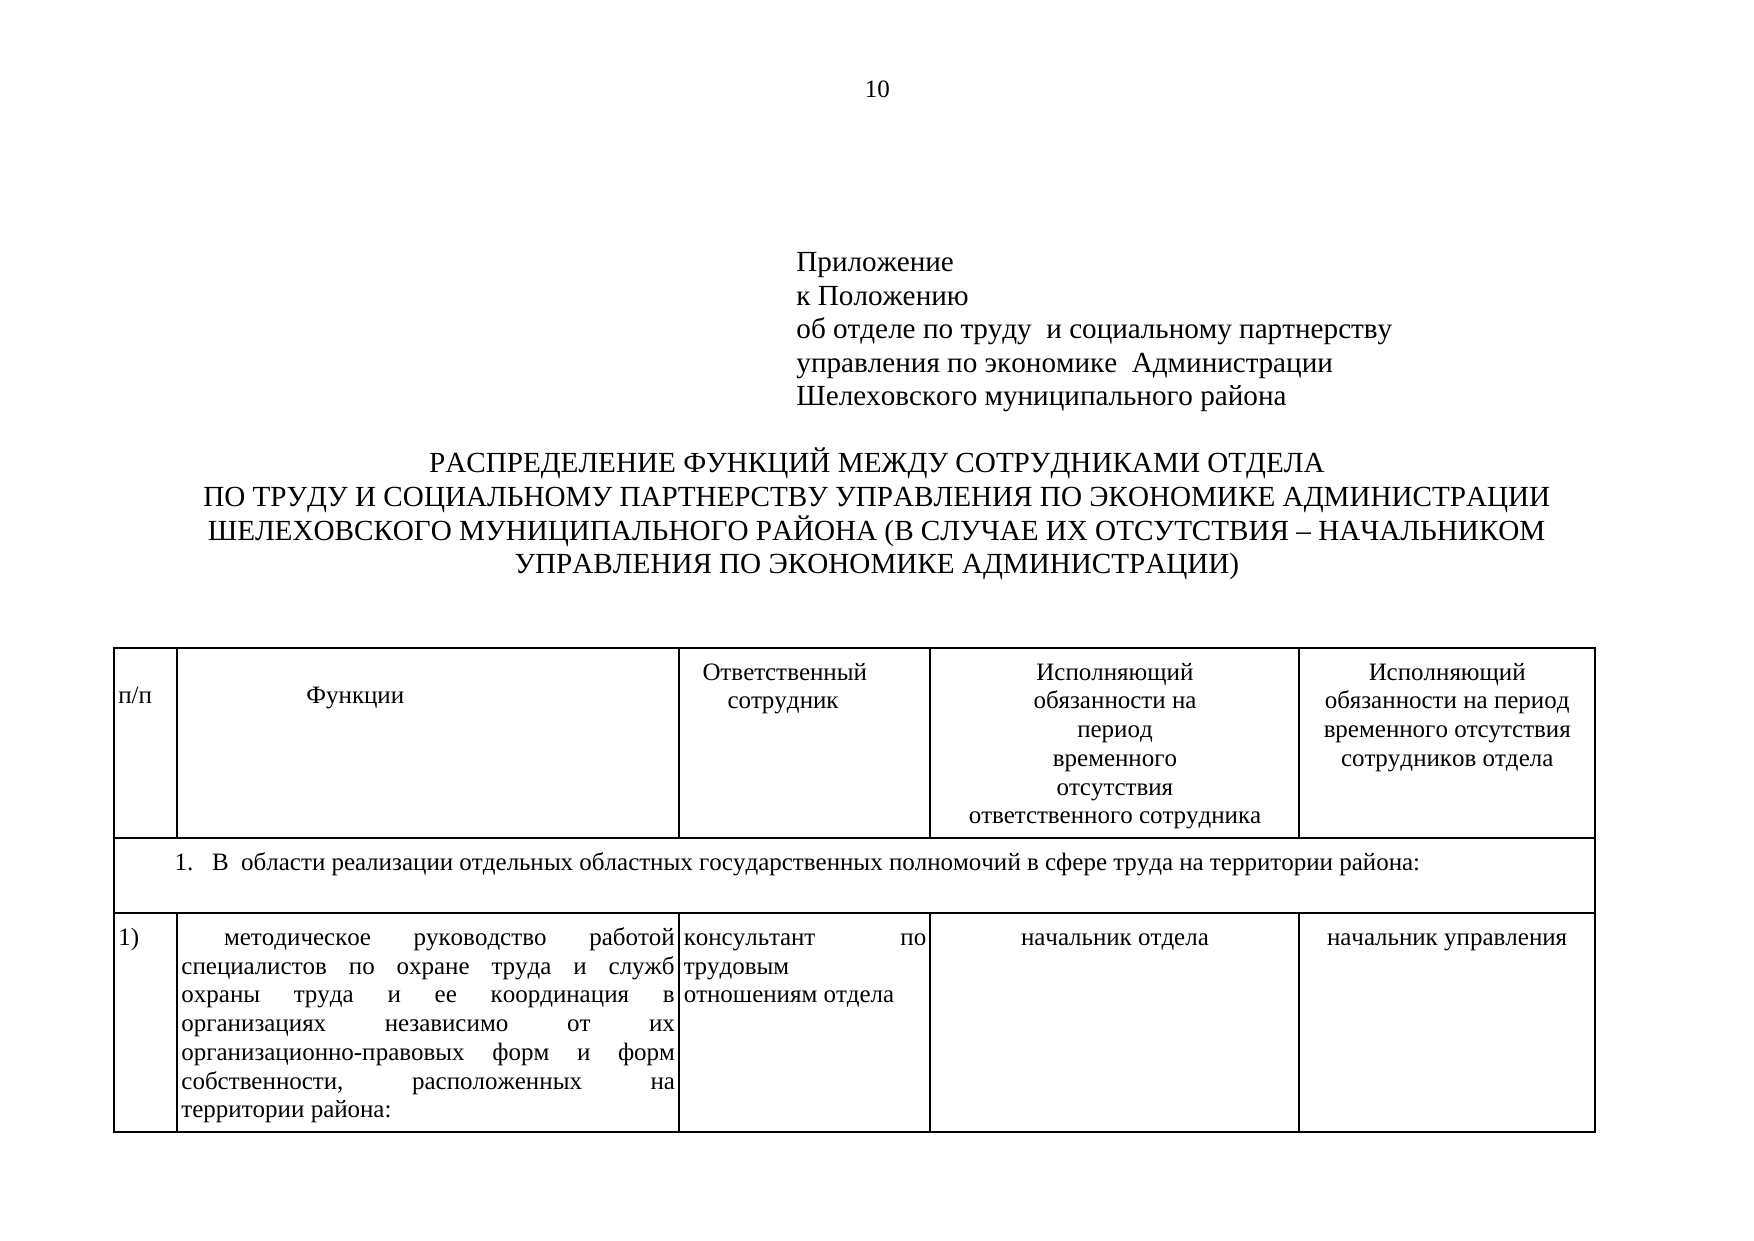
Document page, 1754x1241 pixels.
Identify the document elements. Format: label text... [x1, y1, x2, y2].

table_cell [680, 914, 929, 1131]
text РАСПРЕДЕЛЕНИЕ ФУНКЦИЙ МЕЖДУ СОТРУДНИКАМИ ОТДЕЛА [118, 446, 1636, 479]
table_header п/п [115, 649, 176, 837]
text ПО ТРУДУ И СОЦИАЛЬНОМУ ПАРТНЕРСТВУ УПРАВЛЕНИЯ ПО ЭКОНОМИКЕ АДМИНИСТРАЦИИ [118, 479, 1636, 513]
text управления по экономике Администрации [118, 345, 1636, 378]
text об отделе по труду и социальному партнерству [118, 311, 1636, 345]
text к Положению [118, 278, 1636, 311]
table_header Функции [178, 649, 678, 837]
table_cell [115, 914, 176, 1131]
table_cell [178, 914, 678, 1131]
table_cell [1300, 914, 1594, 1131]
text ШЕЛЕХОВСКОГО МУНИЦИПАЛЬНОГО РАЙОНА (В СЛУЧАЕ ИХ ОТСУТСТВИЯ – НАЧАЛЬНИКОМ УПРАВЛЕНИЯ ПО ЭКОНОМИКЕ АДМИНИСТРАЦИИ) [118, 513, 1636, 580]
table_header Исполняющий обязанности на период временного отсутствия сотрудников отдела [1300, 649, 1594, 837]
table_cell начальник отдела [931, 914, 1298, 1131]
table_cell 1. В области реализации отдельных областных государственных полномочий в сфере труда на территории района: [115, 839, 1594, 912]
text Приложение [118, 244, 1636, 278]
table_header Ответственный сотрудник [680, 649, 929, 837]
table_header Исполняющий обязанности на период временного отсутствия ответственного сотрудника [931, 649, 1298, 837]
text Шелеховского муниципального района [118, 378, 1636, 412]
